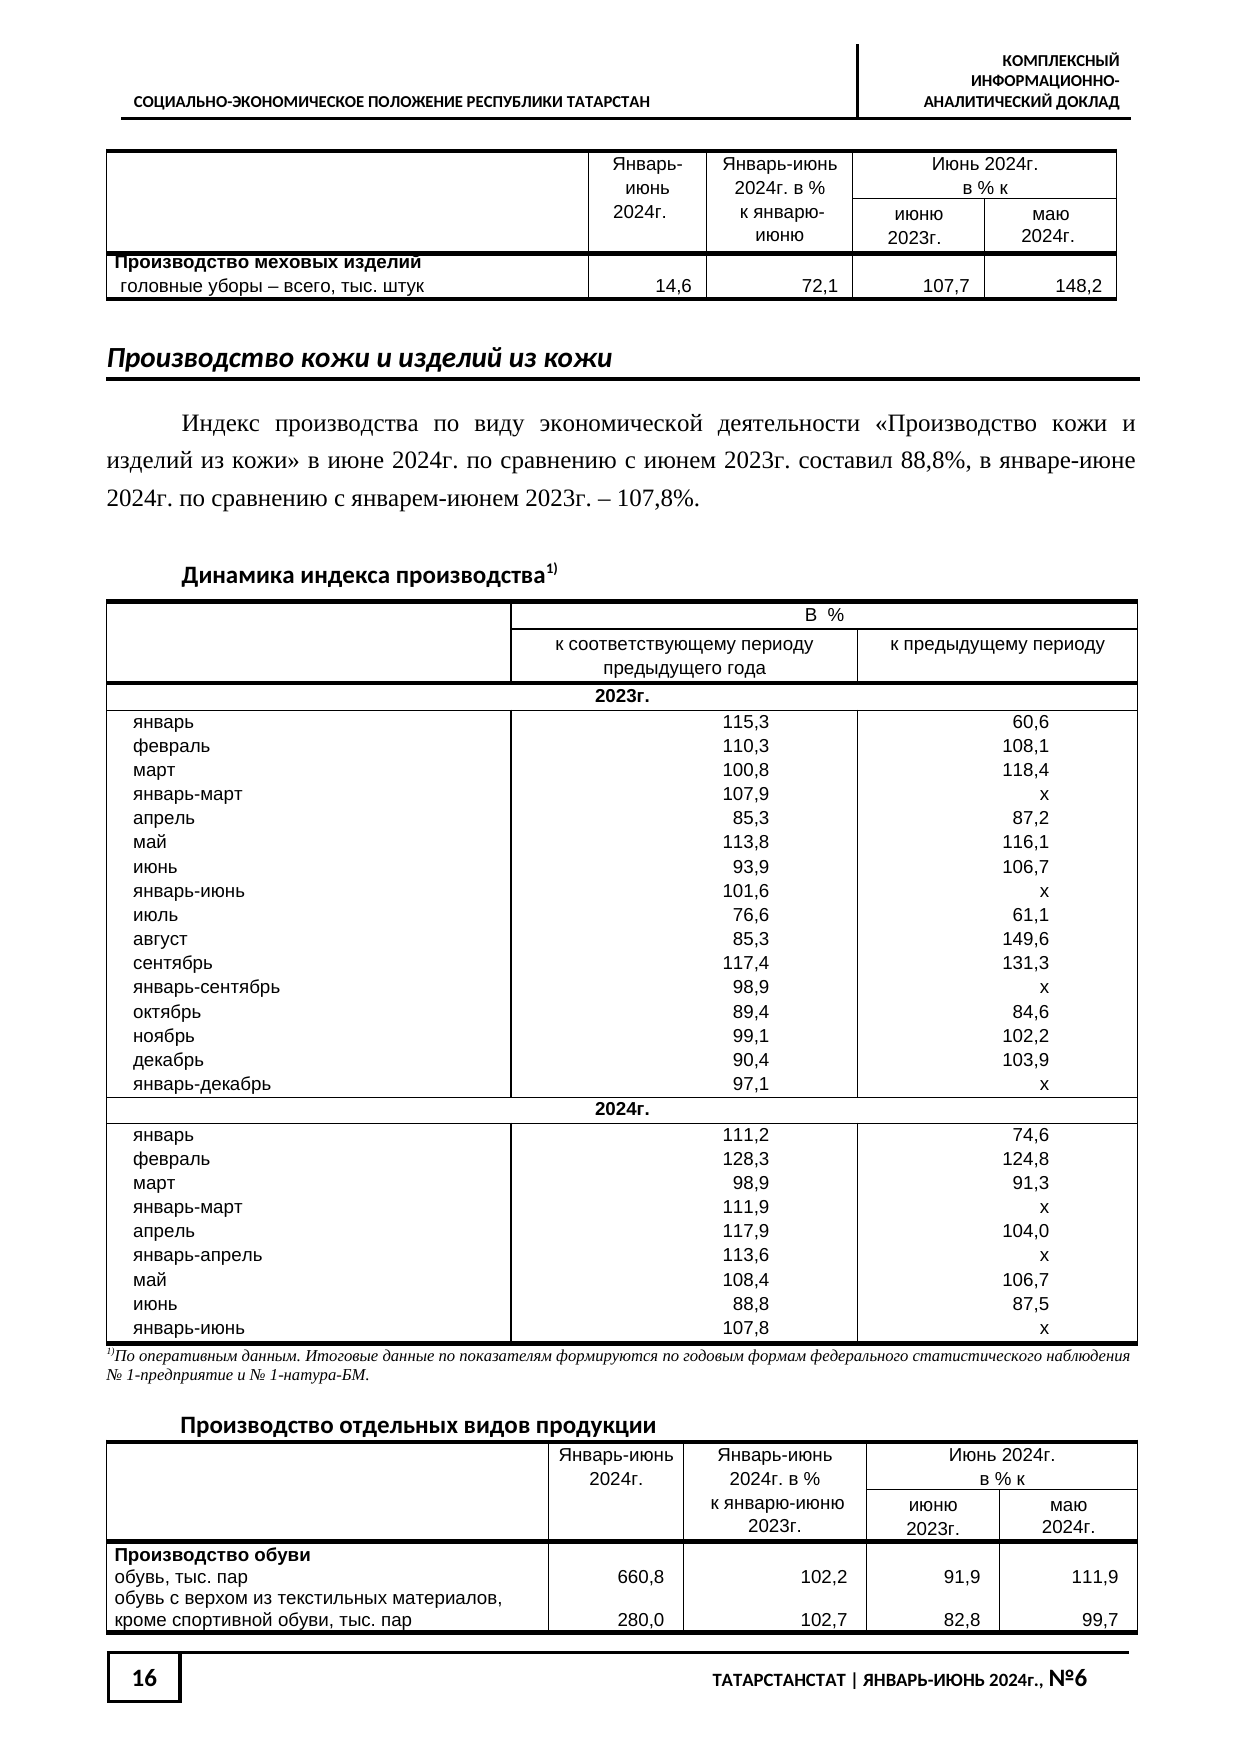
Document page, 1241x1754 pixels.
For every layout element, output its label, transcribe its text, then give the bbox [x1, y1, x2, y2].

table_cell 124,8 [858, 1148, 1137, 1172]
table_header Январь-июнь 2024г. в % к январю-июню 2023г. [684, 1444, 866, 1539]
table_cell 2023г. [107, 685, 1137, 709]
table_header [107, 604, 510, 681]
table_cell 149,6 [858, 928, 1137, 952]
table_cell январь-сентябрь [107, 976, 510, 1001]
table_cell май [107, 831, 510, 856]
table_cell 104,0 [858, 1220, 1137, 1244]
table_cell 117,9 [512, 1220, 857, 1244]
table_cell июнь [107, 856, 510, 880]
table_cell 87,2 [858, 807, 1137, 831]
table_header Июнь 2024г. в % к [867, 1444, 1137, 1489]
table_header Январь-июнь 2024г. [589, 153, 706, 251]
table_cell 111,2 [512, 1124, 857, 1148]
table_cell [1000, 1544, 1137, 1566]
table_cell июню 2023г. [867, 1490, 999, 1539]
table_header Январь-июнь 2024г. [549, 1444, 683, 1539]
table_cell 87,5 [858, 1293, 1137, 1317]
table_cell июнь [107, 1293, 510, 1317]
table_cell апрель [107, 1220, 510, 1244]
table_cell 660,8 [549, 1566, 683, 1587]
table_header [107, 1444, 548, 1539]
table_cell 97,1 [512, 1073, 857, 1097]
table_header Июнь 2024г. в % к [853, 153, 1116, 198]
table_cell 61,1 [858, 904, 1137, 928]
table_cell 102,2 [684, 1566, 866, 1587]
table_cell 100,8 [512, 759, 857, 783]
table_cell 101,6 [512, 880, 857, 904]
table_cell январь-июнь [107, 880, 510, 904]
table_cell 99,1 [512, 1025, 857, 1049]
table_cell 115,3 [512, 711, 857, 735]
table_cell 113,6 [512, 1244, 857, 1268]
table_cell 110,3 [512, 735, 857, 759]
table_cell апрель [107, 807, 510, 831]
table_cell июль [107, 904, 510, 928]
table_cell 131,3 [858, 952, 1137, 976]
table_cell январь-март [107, 1196, 510, 1220]
table_cell 89,4 [512, 1001, 857, 1025]
table_cell 108,4 [512, 1269, 857, 1293]
table_cell х [858, 1317, 1137, 1341]
table_cell март [107, 759, 510, 783]
table_cell [853, 256, 984, 275]
table_cell 82,8 [867, 1587, 999, 1630]
table_cell Производство обуви [107, 1544, 548, 1566]
text Производство кожи и изделий из кожи [106, 339, 1140, 377]
table_cell к предыдущему периоду [858, 630, 1137, 681]
table_header В % [512, 604, 1137, 628]
table_header [107, 153, 588, 251]
table_cell январь-декабрь [107, 1073, 510, 1097]
table_cell 111,9 [512, 1196, 857, 1220]
table_cell 107,8 [512, 1317, 857, 1341]
table_cell головные уборы – всего, тыс. штук [107, 275, 588, 297]
table_cell 91,9 [867, 1566, 999, 1587]
table_cell сентябрь [107, 952, 510, 976]
table_cell февраль [107, 735, 510, 759]
table_cell март [107, 1172, 510, 1196]
table_cell к соответствующему периоду предыдущего года [512, 630, 857, 681]
table_cell 14,6 [589, 275, 706, 297]
table_cell обувь с верхом из текстильных материалов, кроме спортивной обуви, тыс. пар [107, 1587, 548, 1630]
table_cell 85,3 [512, 928, 857, 952]
table_cell [589, 256, 706, 275]
table_cell 2024г. [107, 1098, 1137, 1122]
table_cell 60,6 [858, 711, 1137, 735]
table_cell 90,4 [512, 1049, 857, 1073]
table_cell 98,9 [512, 1172, 857, 1196]
table_cell 98,9 [512, 976, 857, 1001]
table_cell 107,7 [853, 275, 984, 297]
table_cell маю 2024г. [1000, 1490, 1137, 1539]
table_cell 280,0 [549, 1587, 683, 1630]
table_cell 72,1 [707, 275, 852, 297]
table_cell июню 2023г. [853, 199, 984, 251]
table_cell январь [107, 1124, 510, 1148]
table_cell маю 2024г. [985, 199, 1116, 251]
table_cell февраль [107, 1148, 510, 1172]
table_cell х [858, 1244, 1137, 1268]
table_cell 107,9 [512, 783, 857, 807]
table_cell 76,6 [512, 904, 857, 928]
table_cell 118,4 [858, 759, 1137, 783]
text Производство отдельных видов продукции [180, 1409, 1137, 1439]
text Индекс производства по виду экономической деятельности «Производство кожи и изделий из кожи» в июне 2024г. по сравнению с июнем 2023г. составил 88,8%, в январе-июне 2024г. по сравнению с январем-июнем 2023г. – 107,8%. [106, 408, 1137, 512]
table_cell 106,7 [858, 856, 1137, 880]
table_cell 102,7 [684, 1587, 866, 1630]
table_header Январь-июнь 2024г. в % к январю-июню 2023г. [707, 153, 852, 251]
table_cell январь-апрель [107, 1244, 510, 1268]
table_cell декабрь [107, 1049, 510, 1073]
table_cell январь [107, 711, 510, 735]
table_cell 106,7 [858, 1269, 1137, 1293]
table_cell х [858, 1196, 1137, 1220]
table_cell октябрь [107, 1001, 510, 1025]
text 1)По оперативным данным. Итоговые данные по показателям формируются по годовым формам федерального статистического наблюдения № 1-предприятие и № 1-натура-БМ. [106, 1346, 1137, 1384]
table_cell май [107, 1269, 510, 1293]
table_cell январь-июнь [107, 1317, 510, 1341]
table_cell 116,1 [858, 831, 1137, 856]
table_cell 108,1 [858, 735, 1137, 759]
table_cell 85,3 [512, 807, 857, 831]
table_cell 113,8 [512, 831, 857, 856]
table_cell 148,2 [985, 275, 1116, 297]
table_cell [707, 256, 852, 275]
table_cell 88,8 [512, 1293, 857, 1317]
table_cell 111,9 [1000, 1566, 1137, 1587]
table_cell Производство меховых изделий [107, 256, 588, 275]
table_cell [684, 1544, 866, 1566]
table_cell январь-март [107, 783, 510, 807]
table_cell 117,4 [512, 952, 857, 976]
table_cell 103,9 [858, 1049, 1137, 1073]
table_cell [867, 1544, 999, 1566]
table_cell ноябрь [107, 1025, 510, 1049]
table_cell [549, 1544, 683, 1566]
table_cell х [858, 1073, 1137, 1097]
table_cell х [858, 783, 1137, 807]
table_cell 74,6 [858, 1124, 1137, 1148]
table_cell х [858, 880, 1137, 904]
table_cell 93,9 [512, 856, 857, 880]
text Динамика индекса производства1) [106, 560, 1137, 590]
table_cell [985, 256, 1116, 275]
table_cell 102,2 [858, 1025, 1137, 1049]
table_cell обувь, тыс. пар [107, 1566, 548, 1587]
table_cell 128,3 [512, 1148, 857, 1172]
table_cell 84,6 [858, 1001, 1137, 1025]
table_cell август [107, 928, 510, 952]
table_cell 99,7 [1000, 1587, 1137, 1630]
table_cell х [858, 976, 1137, 1001]
table_cell 91,3 [858, 1172, 1137, 1196]
